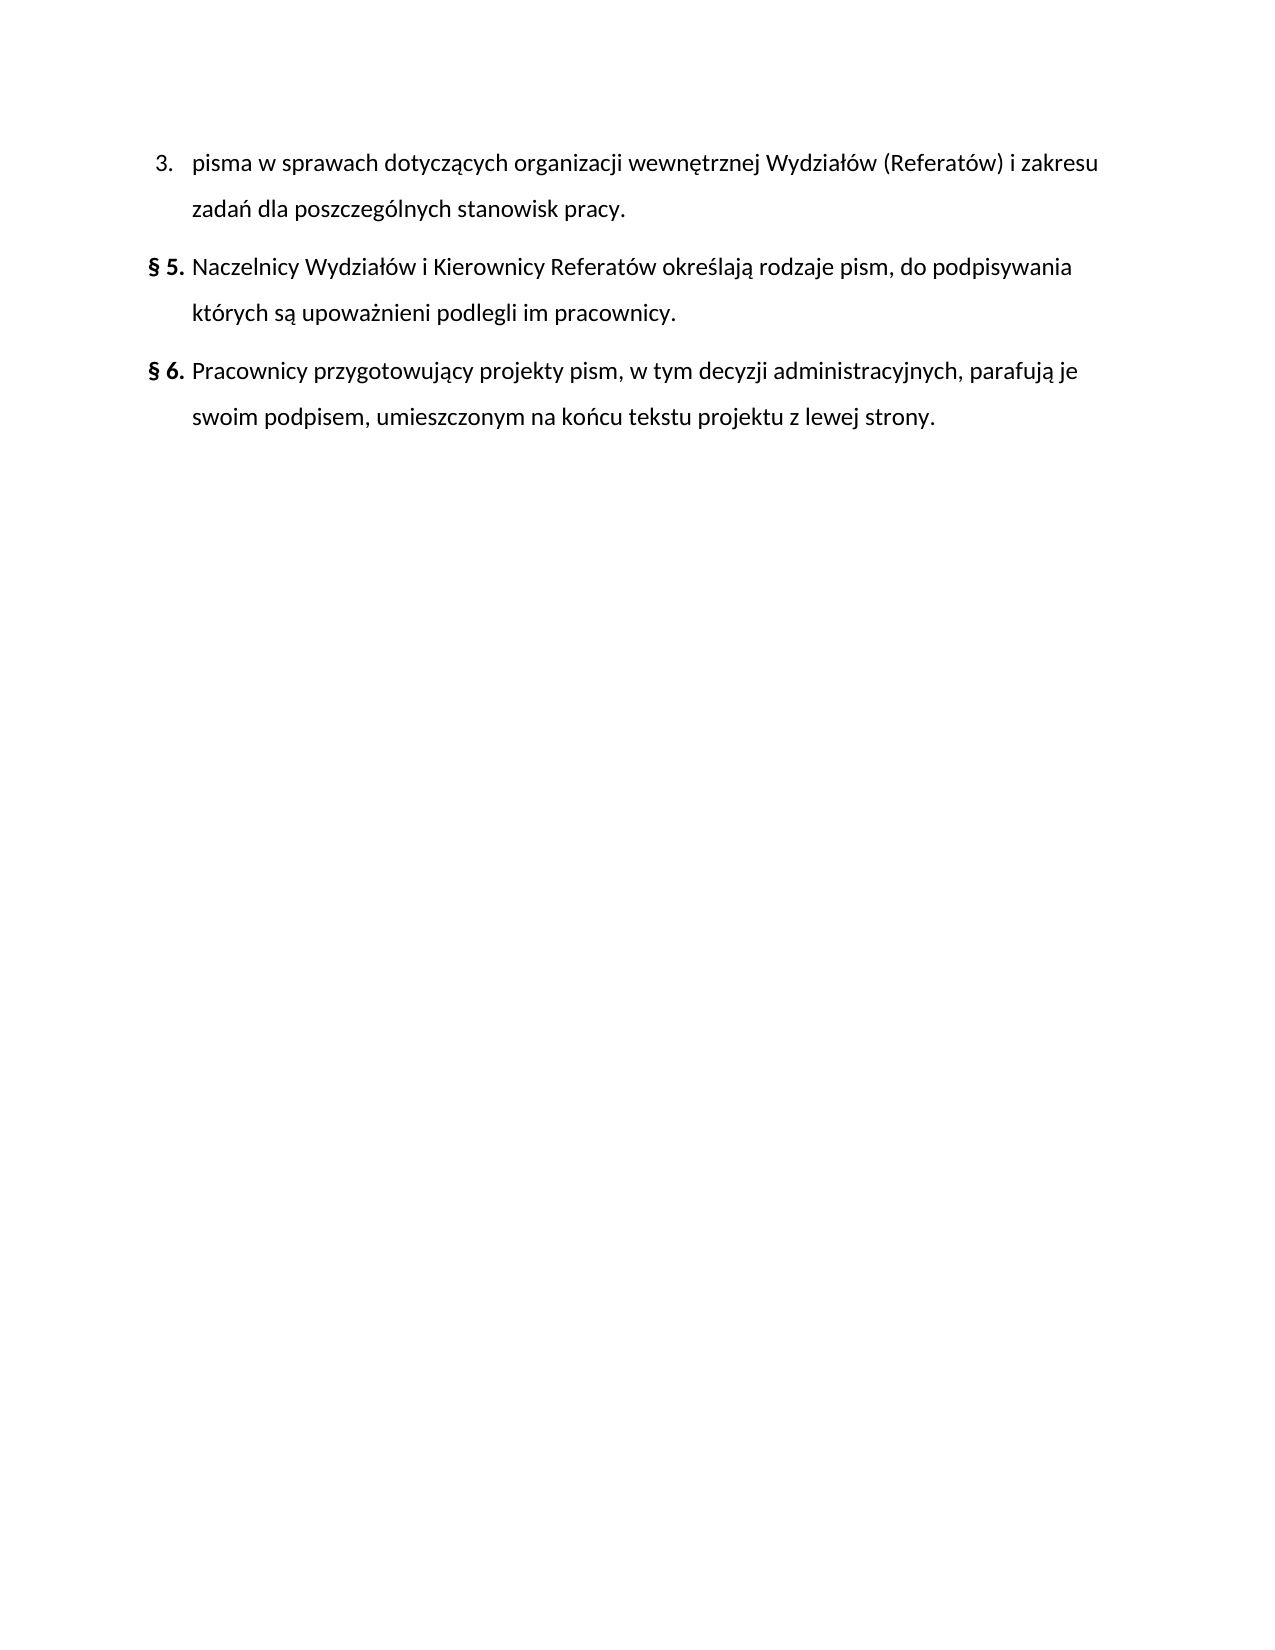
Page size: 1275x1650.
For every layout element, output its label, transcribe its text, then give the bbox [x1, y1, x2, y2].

list Pracownicy przygotowujący projekty pism, w tym decyzji administracyjnych, parafują je swoim podpisem, umieszczonym na końcu tekstu projektu z lewej strony. [148, 356, 1127, 432]
list Naczelnicy Wydziałów i Kierownicy Referatów określają rodzaje pism, do podpisywania których są upoważnieni podlegli im pracownicy. [148, 252, 1127, 328]
list pisma w sprawach dotyczących organizacji wewnętrznej Wydziałów (Referatów) i zakresu zadań dla poszczególnych stanowisk pracy. [155, 148, 1127, 224]
